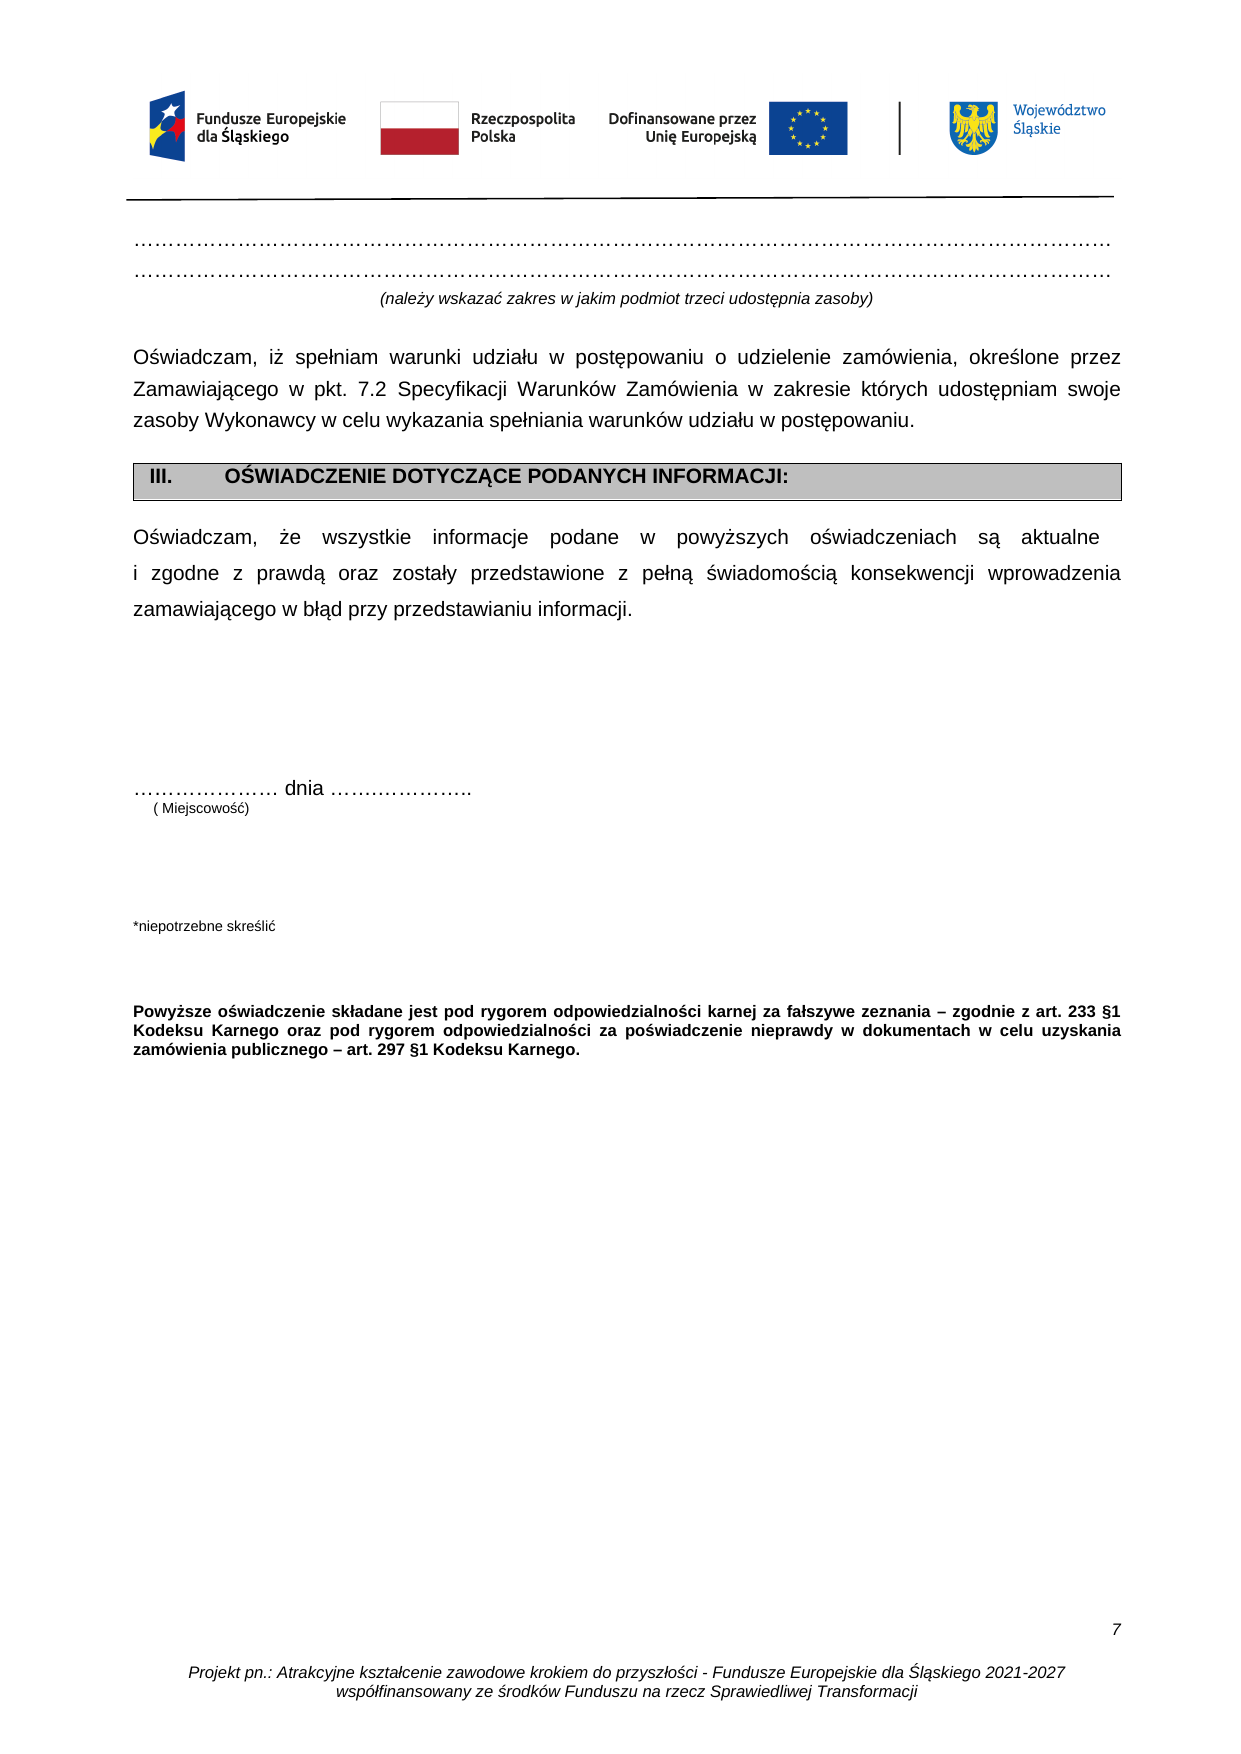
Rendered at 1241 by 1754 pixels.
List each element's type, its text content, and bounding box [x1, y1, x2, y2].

text Oświadczam, iż spełniam warunki udziału w postępowaniu o udzielenie zamówienia, określone przez Zamawiającego w pkt. 7.2 Specyfikacji Warunków Zamówienia w zakresie których udostępniam swoje zasoby Wykonawcy w celu wykazania spełniania warunków udziału w postępowaniu. [133, 345, 1122, 431]
text ………………………………………………………………………………………………………………………………………………………………………………………………………………………………………………………… [133, 227, 1122, 282]
text ( Miejscowość) [133, 800, 1122, 817]
table_header OŚWIADCZENIE DOTYCZĄCE PODANYCH INFORMACJI: [134, 464, 1121, 499]
text ………………… dnia …….………….. [133, 776, 1122, 800]
picture [132, 73, 1123, 179]
text Powyższe oświadczenie składane jest pod rygorem odpowiedzialności karnej za fałszywe zeznania – zgodnie z art. 233 §1 Kodeksu Karnego oraz pod rygorem odpowiedzialności za poświadczenie nieprawdy w dokumentach w celu uzyskania zamówienia publicznego – art. 297 §1 Kodeksu Karnego. [133, 1001, 1122, 1059]
text (należy wskazać zakres w jakim podmiot trzeci udostępnia zasoby) [133, 289, 1122, 308]
text Oświadczam, że wszystkie informacje podane w powyższych oświadczeniach są aktualne i zgodne z prawdą oraz zostały przedstawione z pełną świadomością konsekwencji wprowadzenia zamawiającego w błąd przy przedstawianiu informacji. [133, 524, 1122, 620]
text *niepotrzebne skreślić [133, 917, 1122, 934]
